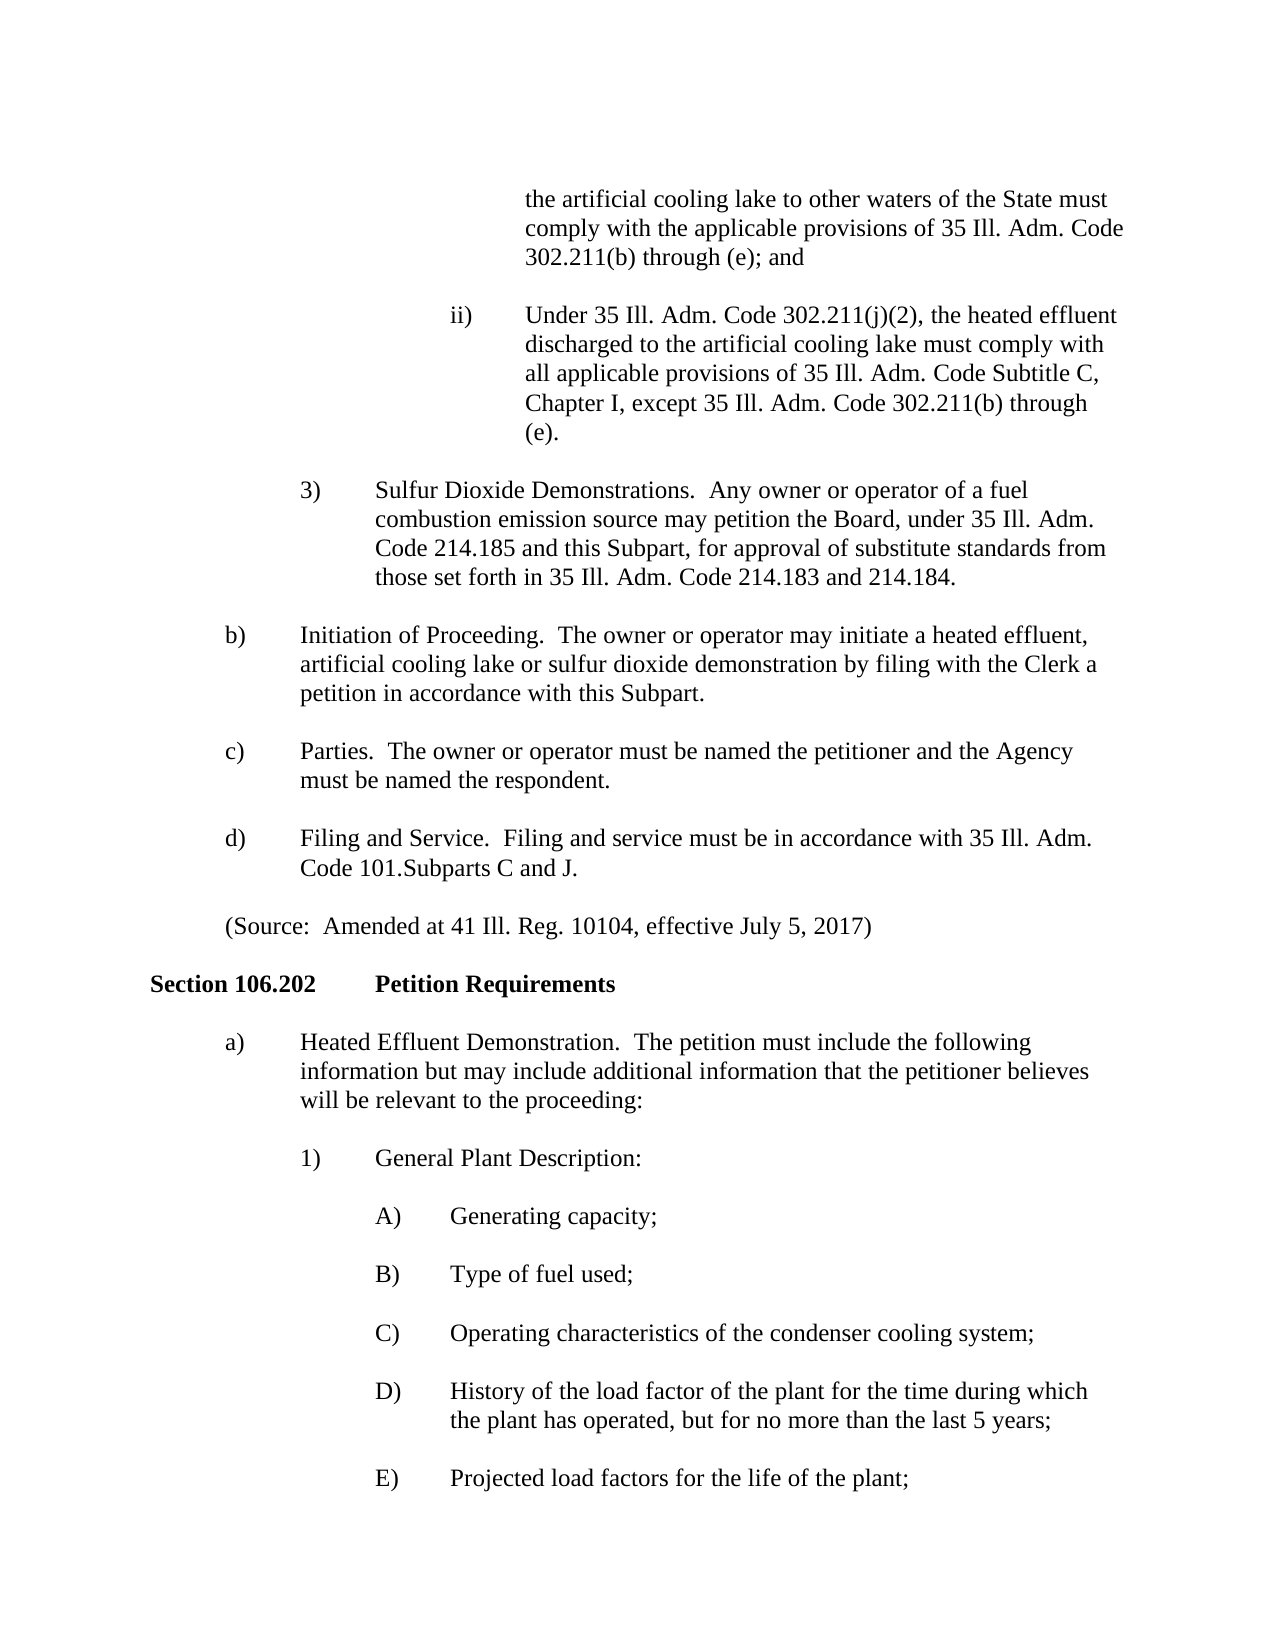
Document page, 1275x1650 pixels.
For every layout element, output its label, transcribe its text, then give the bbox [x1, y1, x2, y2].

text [450, 184, 1125, 271]
text (Source: Amended at 41 Ill. Reg. 10104, effective July 5, 2017) [225, 911, 1125, 939]
text A) Generating capacity; [375, 1201, 1125, 1230]
text c) Parties. The owner or operator must be named the petitioner and the Agency must be named the respondent. [225, 736, 1125, 794]
text 1) General Plant Description: [300, 1143, 1125, 1172]
text a) Heated Effluent Demonstration. The petition must include the following information but may include additional information that the petitioner believes will be relevant to the proceeding: [225, 1027, 1125, 1114]
text b) Initiation of Proceeding. The owner or operator may initiate a heated effluent, artificial cooling lake or sulfur dioxide demonstration by filing with the Clerk a petition in accordance with this Subpart. [225, 620, 1125, 707]
text E) Projected load factors for the life of the plant; [375, 1463, 1125, 1492]
text 3) Sulfur Dioxide Demonstrations. Any owner or operator of a fuel combustion emission source may petition the Board, under 35 Ill. Adm. Code 214.185 and this Subpart, for approval of substitute standards from those set forth in 35 Ill. Adm. Code 214.183 and 214.184. [300, 474, 1125, 591]
text C) Operating characteristics of the condenser cooling system; [375, 1317, 1125, 1346]
text Section 106.202 Petition Requirements [150, 969, 1125, 998]
text ii) Under 35 Ill. Adm. Code 302.211(j)(2), the heated effluent discharged to the artificial cooling lake must comply with all applicable provisions of 35 Ill. Adm. Code Subtitle C, Chapter I, except 35 Ill. Adm. Code 302.211(b) through (e). [450, 300, 1125, 446]
text B) Type of fuel used; [375, 1259, 1125, 1288]
text D) History of the load factor of the plant for the time during which the plant has operated, but for no more than the last 5 years; [375, 1376, 1125, 1434]
text d) Filing and Service. Filing and service must be in accordance with 35 Ill. Adm. Code 101.Subparts C and J. [225, 823, 1125, 881]
